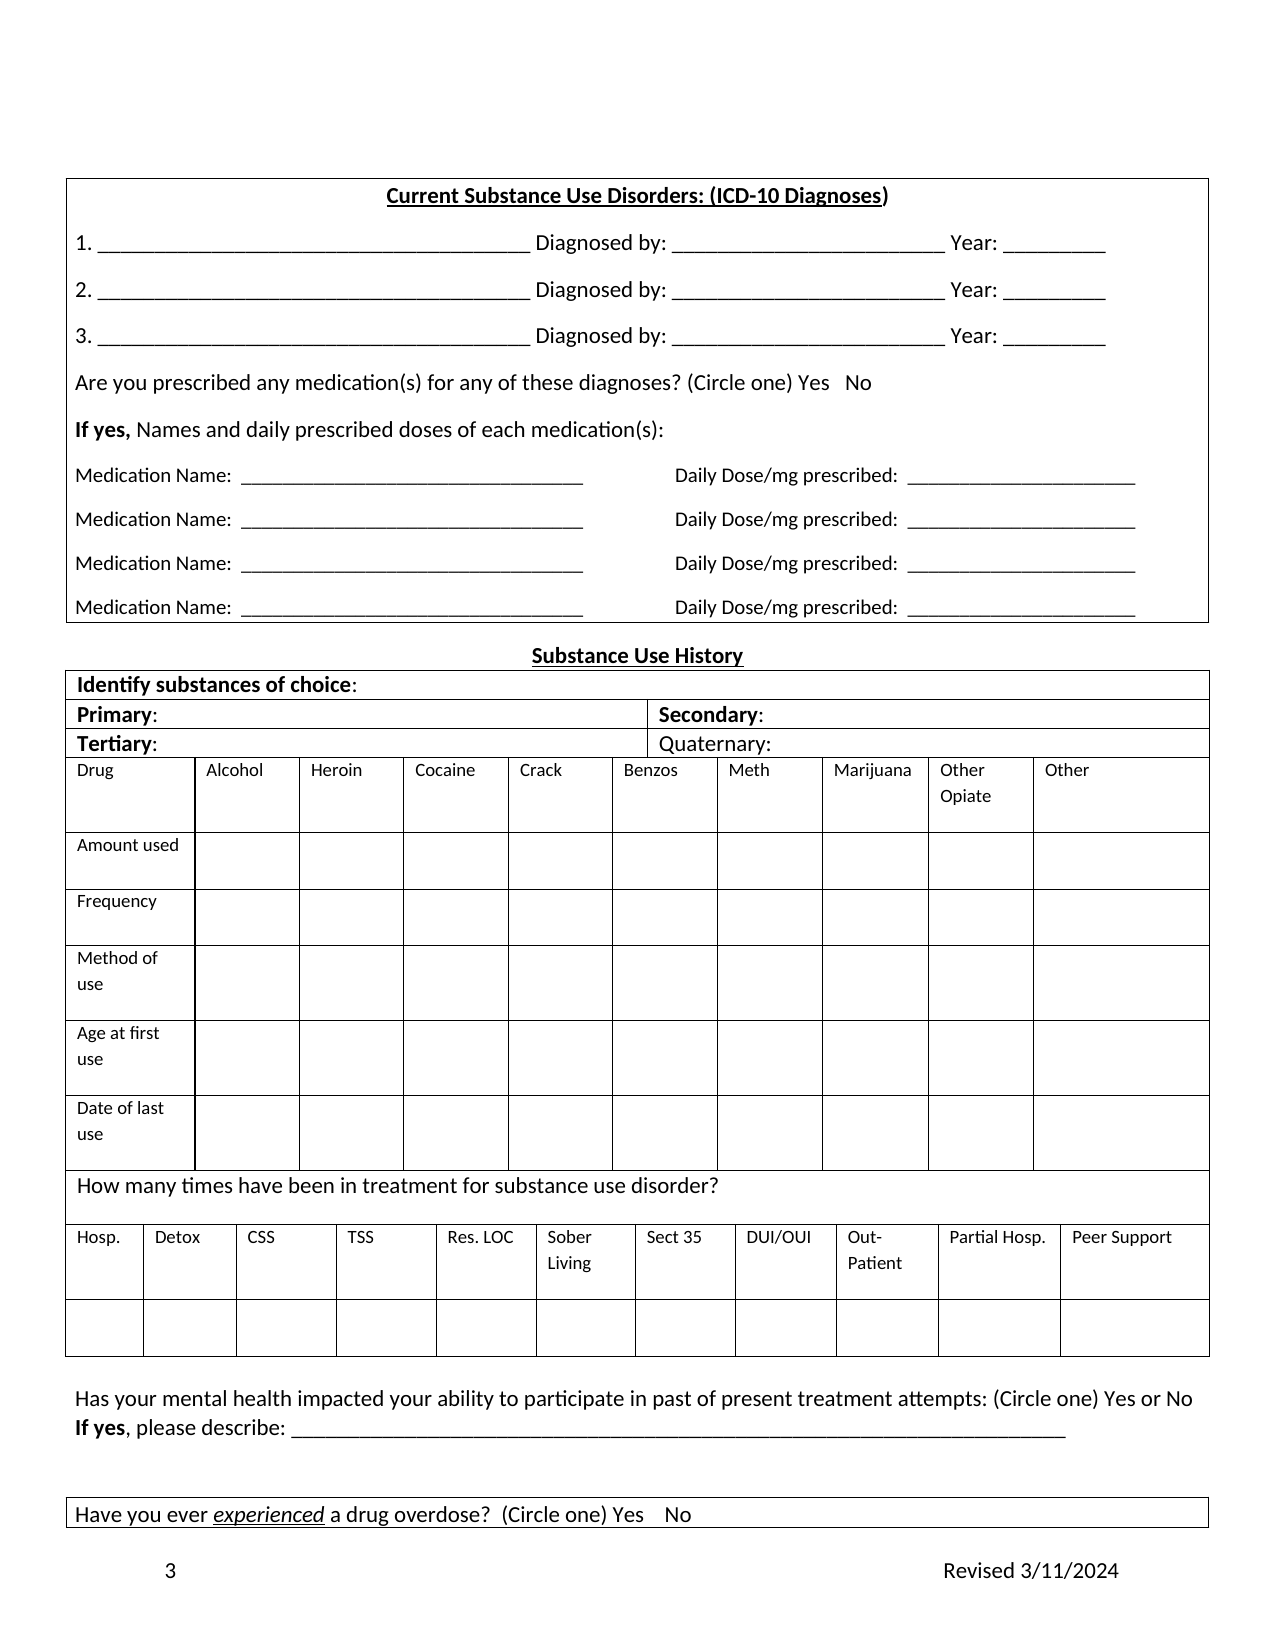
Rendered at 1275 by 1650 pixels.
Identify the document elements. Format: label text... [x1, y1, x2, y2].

text Are you prescribed any medication(s) for any of these diagnoses? (Circle one) Yes No [67, 365, 1208, 396]
table_cell [613, 1021, 717, 1095]
table_cell Frequency [66, 890, 194, 945]
table_cell [929, 890, 1033, 945]
table_cell [718, 890, 822, 945]
table_cell CSS [237, 1225, 336, 1299]
table_cell Sect 35 [636, 1225, 735, 1299]
text If yes, Names and daily prescribed doses of each medication(s): [67, 412, 1208, 443]
table_cell [537, 1300, 635, 1356]
table_cell [509, 946, 612, 1020]
table_cell [939, 1300, 1060, 1356]
table_cell Hosp. [66, 1225, 143, 1299]
table_cell Cocaine [404, 758, 508, 832]
table_cell [509, 890, 612, 945]
text Current Substance Use Disorders: (ICD-10 Diagnoses) [67, 179, 1208, 209]
table_cell [718, 1096, 822, 1170]
table_cell [718, 1021, 822, 1095]
table_cell [144, 1300, 236, 1356]
table_cell [736, 1300, 836, 1356]
table_cell Heroin [300, 758, 403, 832]
table_cell Quaternary: [648, 729, 1209, 757]
text Substance Use History [75, 642, 1200, 669]
text 2. ______________________________________ Diagnosed by: ________________________ Year: _________ [67, 272, 1208, 303]
table_cell [929, 1021, 1033, 1095]
table_cell Age at first use [66, 1021, 194, 1095]
table_cell [929, 946, 1033, 1020]
table_cell [300, 890, 403, 945]
table_cell Date of last use [66, 1096, 194, 1170]
table_cell [196, 1096, 299, 1170]
table_cell [1061, 1300, 1209, 1356]
table_cell Meth [718, 758, 822, 832]
table_cell [823, 1021, 928, 1095]
table_cell [196, 1021, 299, 1095]
table_cell TSS [337, 1225, 436, 1299]
table_cell [1034, 946, 1209, 1020]
table_cell [509, 833, 612, 888]
table_cell [300, 833, 403, 888]
table_cell Amount used [66, 833, 194, 888]
table_cell [837, 1300, 938, 1356]
table_cell [636, 1300, 735, 1356]
text Medication Name: _________________________________ Daily Dose/mg prescribed: ______________________ [67, 503, 1208, 532]
table_cell [1034, 1096, 1209, 1170]
table_cell [196, 833, 299, 888]
text 1. ______________________________________ Diagnosed by: ________________________ Year: _________ [67, 225, 1208, 256]
table_cell [1034, 890, 1209, 945]
table_cell [404, 946, 508, 1020]
table_cell Drug [66, 758, 194, 832]
table_cell Tertiary: [66, 729, 647, 757]
table_cell [1034, 833, 1209, 888]
table_cell [823, 890, 928, 945]
text Have you ever experienced a drug overdose? (Circle one) Yes No [67, 1498, 1208, 1527]
text Has your mental health impacted your ability to participate in past of present treatment attempts: (Circle one) Yes or No [75, 1384, 1200, 1413]
table_cell [404, 890, 508, 945]
table_cell [509, 1096, 612, 1170]
text Medication Name: _________________________________ Daily Dose/mg prescribed: ______________________ [67, 459, 1208, 488]
table_cell [929, 1096, 1033, 1170]
table_cell [300, 1021, 403, 1095]
table_cell [66, 1300, 143, 1356]
table_cell [196, 946, 299, 1020]
text Medication Name: _________________________________ Daily Dose/mg prescribed: ______________________ [67, 547, 1208, 576]
table_cell Other Opiate [929, 758, 1033, 832]
table_cell [196, 890, 299, 945]
table_cell Out-Patient [837, 1225, 938, 1299]
table_cell Method of use [66, 946, 194, 1020]
table_cell Res. LOC [437, 1225, 536, 1299]
table_cell [509, 1021, 612, 1095]
table_cell Peer Support [1061, 1225, 1209, 1299]
table_cell [300, 946, 403, 1020]
table_cell DUI/OUI [736, 1225, 836, 1299]
table_cell [613, 1096, 717, 1170]
table_cell Partial Hosp. [939, 1225, 1060, 1299]
table_cell [1034, 1021, 1209, 1095]
table_cell [718, 833, 822, 888]
table_cell Sober Living [537, 1225, 635, 1299]
table_cell How many times have been in treatment for substance use disorder? [66, 1171, 1209, 1224]
table_cell Alcohol [196, 758, 299, 832]
table_header Identify substances of choice: [66, 671, 1209, 699]
table_cell [404, 833, 508, 888]
table_cell [823, 1096, 928, 1170]
table_cell [613, 946, 717, 1020]
table_cell [823, 833, 928, 888]
text If yes, please describe: ____________________________________________________________________ [75, 1413, 1200, 1441]
table_cell [718, 946, 822, 1020]
table_cell [404, 1096, 508, 1170]
table_cell [613, 833, 717, 888]
table_cell [437, 1300, 536, 1356]
table_cell [404, 1021, 508, 1095]
table_cell Primary: [66, 700, 647, 728]
table_cell Marijuana [823, 758, 928, 832]
table_cell [237, 1300, 336, 1356]
table_cell Secondary: [648, 700, 1209, 728]
table_cell [823, 946, 928, 1020]
table_cell [337, 1300, 436, 1356]
text Medication Name: _________________________________ Daily Dose/mg prescribed: ______________________ [67, 591, 1208, 622]
table_cell Benzos [613, 758, 717, 832]
table_cell Crack [509, 758, 612, 832]
text 3. ______________________________________ Diagnosed by: ________________________ Year: _________ [67, 318, 1208, 349]
table_cell Detox [144, 1225, 236, 1299]
table_cell [929, 833, 1033, 888]
table_cell [300, 1096, 403, 1170]
table_cell Other [1034, 758, 1209, 832]
table_cell [613, 890, 717, 945]
